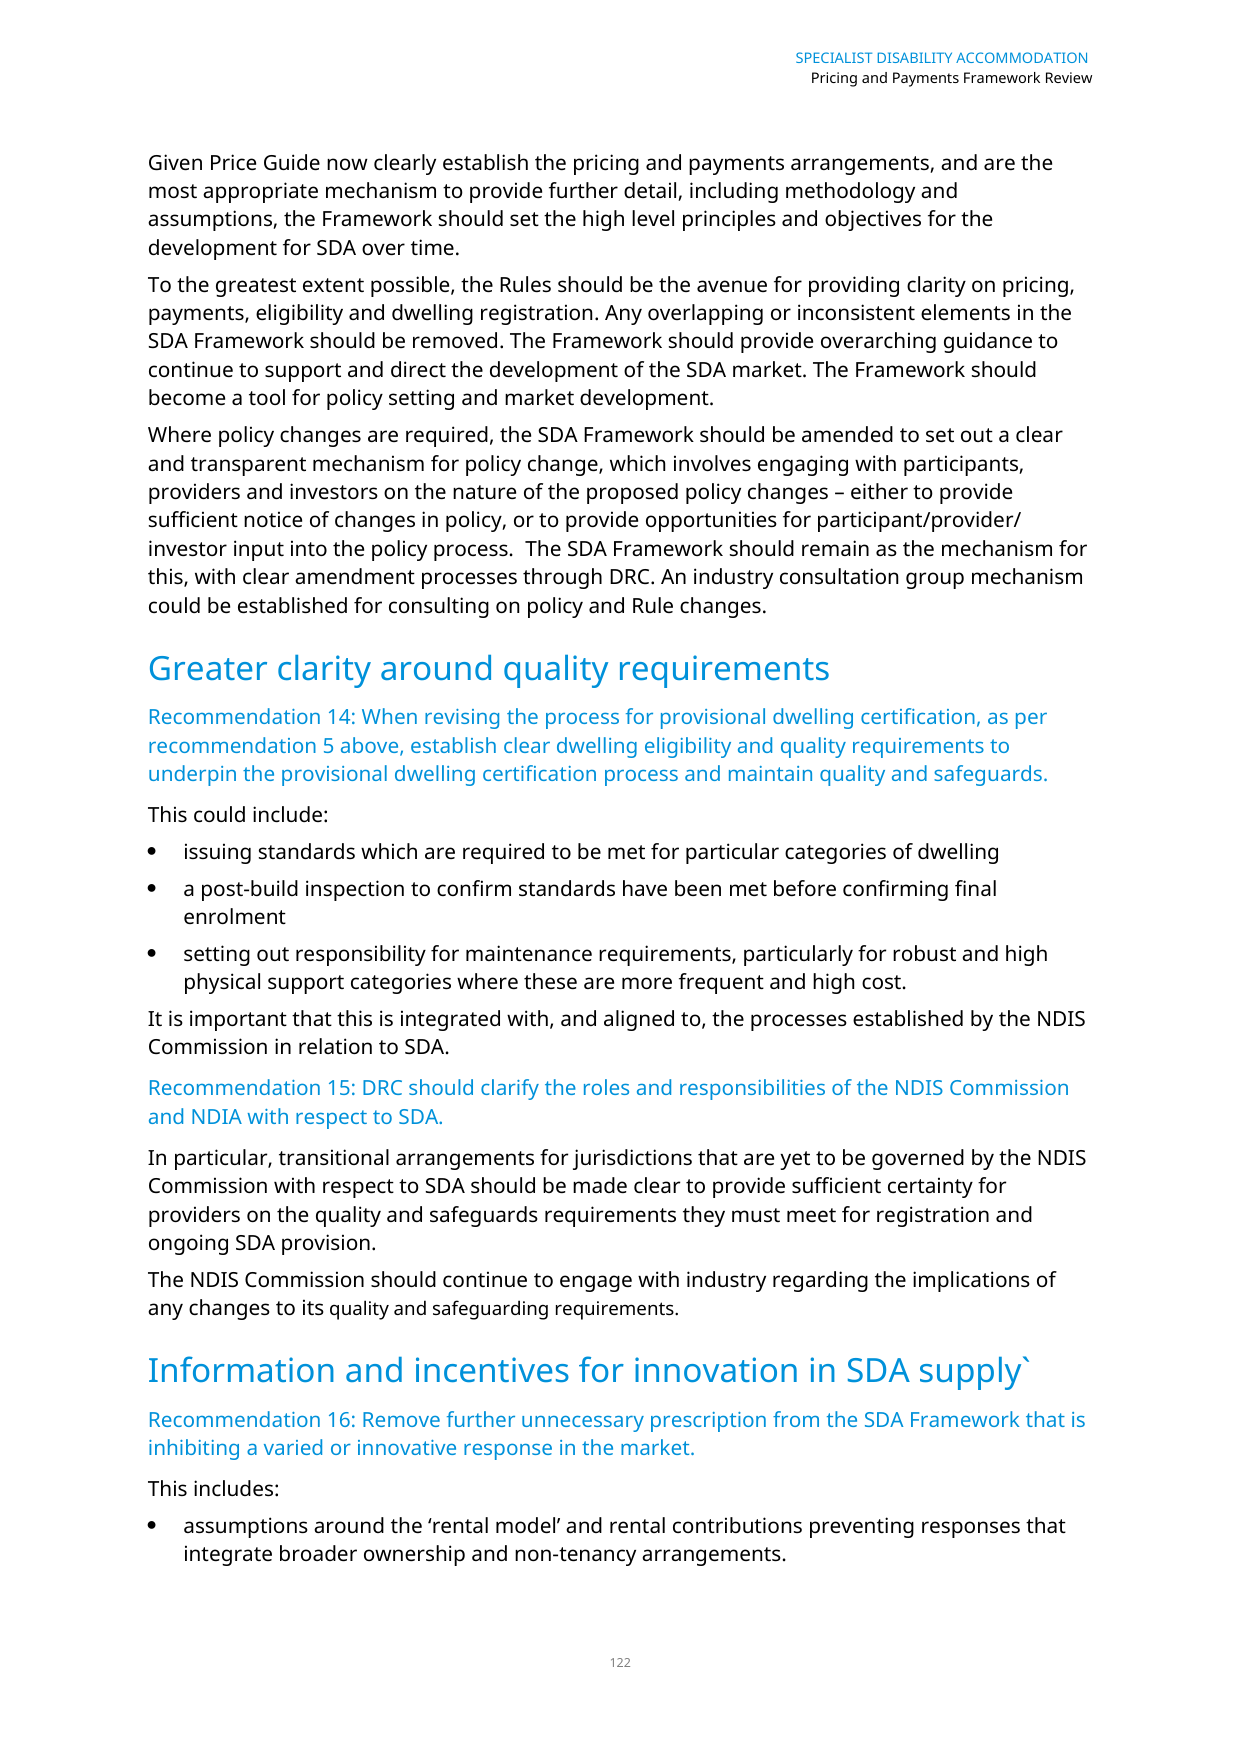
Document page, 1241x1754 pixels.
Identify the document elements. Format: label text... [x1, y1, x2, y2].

text Recommendation 16: Remove further unnecessary prescription from the SDA Framework that is inhibiting a varied or innovative response in the market. [148, 1405, 1092, 1462]
text In particular, transitional arrangements for jurisdictions that are yet to be governed by the NDIS Commission with respect to SDA should be made clear to provide sufficient certainty for providers on the quality and safeguards requirements they must meet for registration and ongoing SDA provision. [148, 1143, 1092, 1257]
text Where policy changes are required, the SDA Framework should be amended to set out a clear and transparent mechanism for policy change, which involves engaging with participants, providers and investors on the nature of the proposed policy changes – either to provide sufficient notice of changes in policy, or to provide opportunities for participant/provider/ investor input into the policy process. The SDA Framework should remain as the mechanism for this, with clear amendment processes through DRC. An industry consultation group mechanism could be established for consulting on policy and Rule changes. [148, 420, 1092, 619]
list issuing standards which are required to be met for particular categories of dwelling [148, 837, 1092, 865]
list a post-build inspection to confirm standards have been met before confirming final enrolment [148, 874, 1092, 931]
list setting out responsibility for maintenance requirements, particularly for robust and high physical support categories where these are more frequent and high cost. [148, 939, 1092, 996]
subtitle Information and incentives for innovation in SDA supply` [148, 1347, 1092, 1392]
text To the greatest extent possible, the Rules should be the avenue for providing clarity on pricing, payments, eligibility and dwelling registration. Any overlapping or inconsistent elements in the SDA Framework should be removed. The Framework should provide overarching guidance to continue to support and direct the development of the SDA market. The Framework should become a tool for policy setting and market development. [148, 270, 1092, 412]
list assumptions around the ‘rental model’ and rental contributions preventing responses that integrate broader ownership and non-tenancy arrangements. [148, 1511, 1092, 1568]
text Recommendation 14: When revising the process for provisional dwelling certification, as per recommendation 5 above, establish clear dwelling eligibility and quality requirements to underpin the provisional dwelling certification process and maintain quality and safeguards. [148, 702, 1092, 788]
text Recommendation 15: DRC should clarify the roles and responsibilities of the NDIS Commission and NDIA with respect to SDA. [148, 1073, 1092, 1130]
text Given Price Guide now clearly establish the pricing and payments arrangements, and are the most appropriate mechanism to provide further detail, including methodology and assumptions, the Framework should set the high level principles and objectives for the development for SDA over time. [148, 148, 1092, 261]
text This could include: [148, 800, 1092, 828]
text The NDIS Commission should continue to engage with industry regarding the implications of any changes to its quality and safeguarding requirements. [148, 1265, 1092, 1322]
subtitle Greater clarity around quality requirements [148, 644, 1092, 690]
text It is important that this is integrated with, and aligned to, the processes established by the NDIS Commission in relation to SDA. [148, 1004, 1092, 1061]
text This includes: [148, 1474, 1092, 1502]
